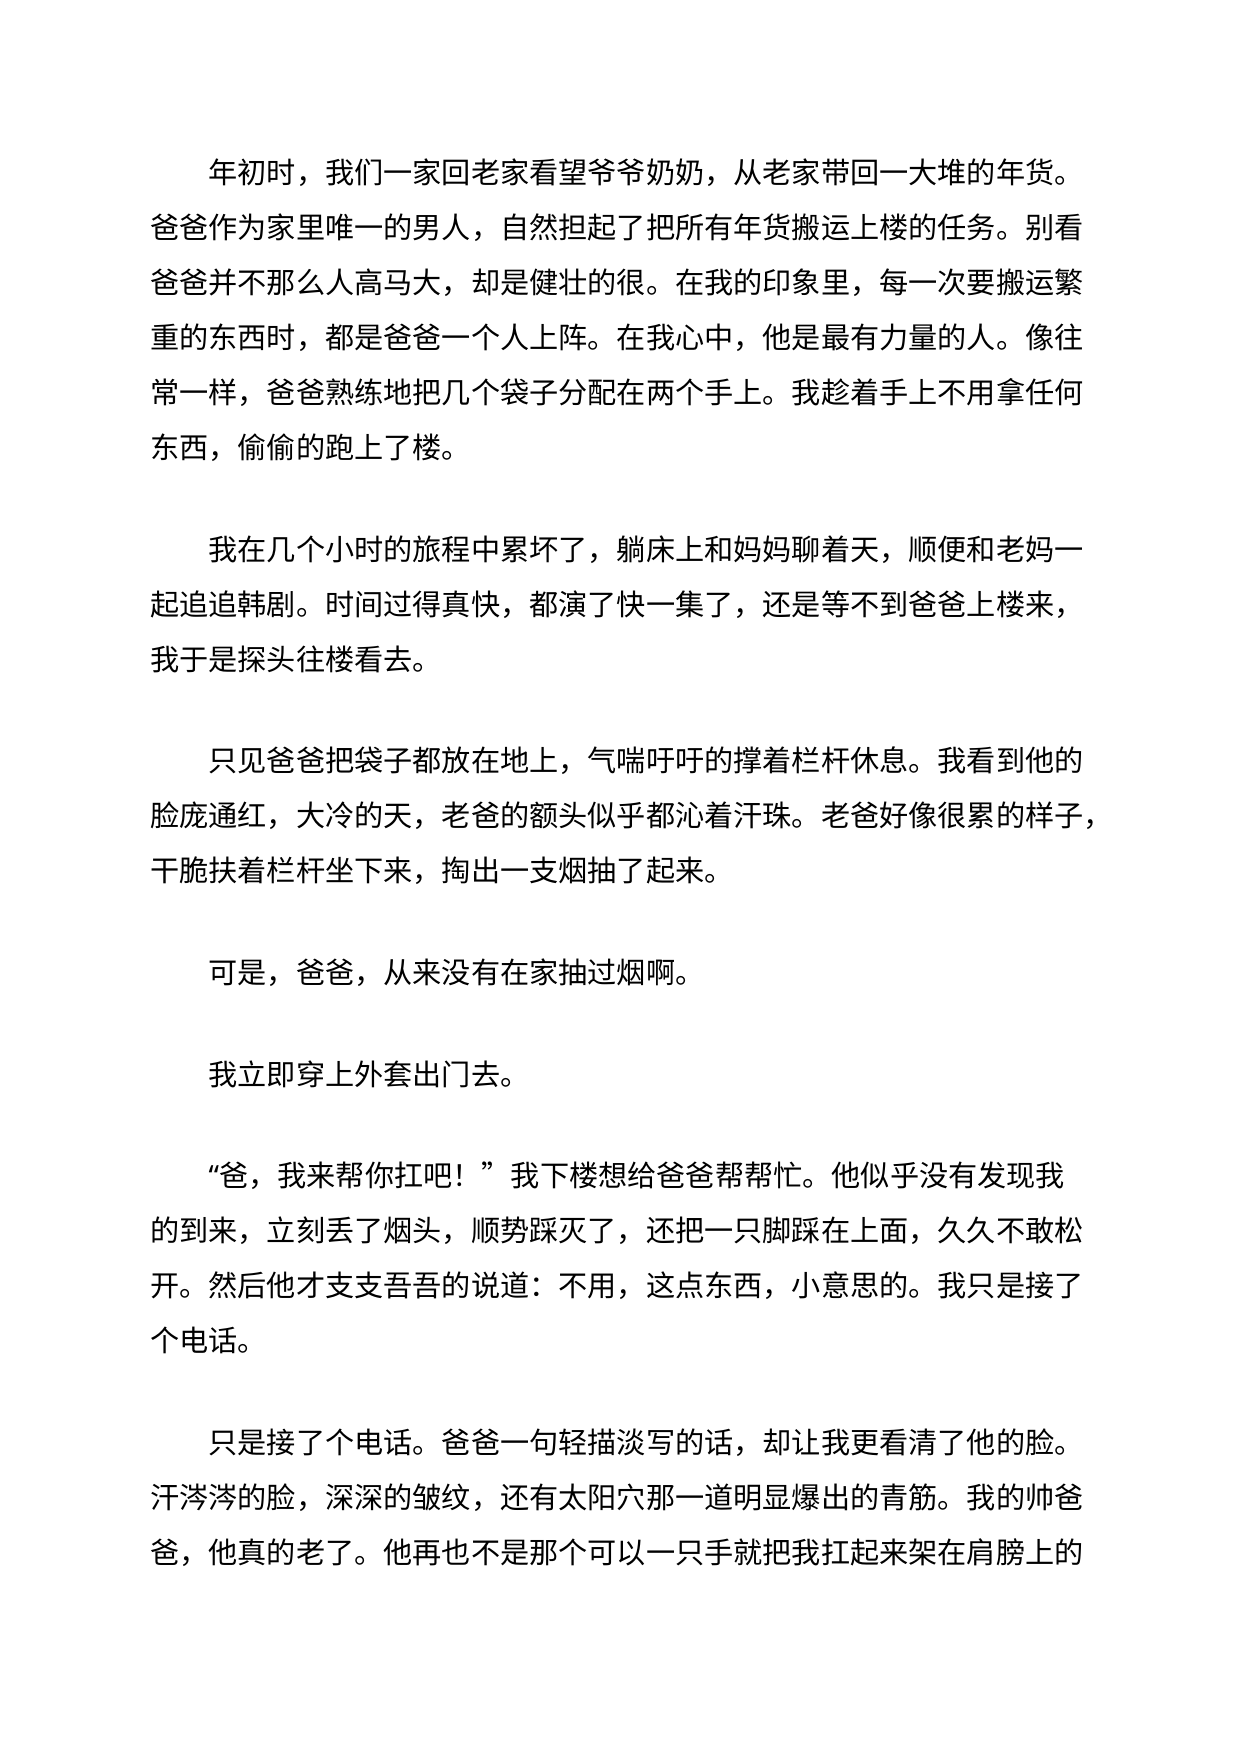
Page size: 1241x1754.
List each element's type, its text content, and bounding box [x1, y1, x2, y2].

text 我在几个小时的旅程中累坏了，躺床上和妈妈聊着天，顺便和老妈一起追追韩剧。时间过得真快，都演了快一集了，还是等不到爸爸上楼来，我于是探头往楼看去。 [150, 526, 1090, 678]
text “爸，我来帮你扛吧！”我下楼想给爸爸帮帮忙。他似乎没有发现我的到来，立刻丢了烟头，顺势踩灭了，还把一只脚踩在上面，久久不敢松开。然后他才支支吾吾的说道：不用，这点东西，小意思的。我只是接了个电话。 [150, 1153, 1090, 1360]
text 我立即穿上外套出门去。 [150, 1051, 1090, 1093]
text 年初时，我们一家回老家看望爷爷奶奶，从老家带回一大堆的年货。爸爸作为家里唯一的男人，自然担起了把所有年货搬运上楼的任务。别看爸爸并不那么人高马大，却是健壮的很。在我的印象里，每一次要搬运繁重的东西时，都是爸爸一个人上阵。在我心中，他是最有力量的人。像往常一样，爸爸熟练地把几个袋子分配在两个手上。我趁着手上不用拿任何东西，偷偷的跑上了楼。 [150, 150, 1090, 467]
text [150, 1419, 1090, 1572]
text 可是，爸爸，从来没有在家抽过烟啊。 [150, 949, 1090, 992]
text 只见爸爸把袋子都放在地上，气喘吁吁的撑着栏杆休息。我看到他的脸庞通红，大冷的天，老爸的额头似乎都沁着汗珠。老爸好像很累的样子，干脆扶着栏杆坐下来，掏出一支烟抽了起来。 [150, 738, 1090, 890]
